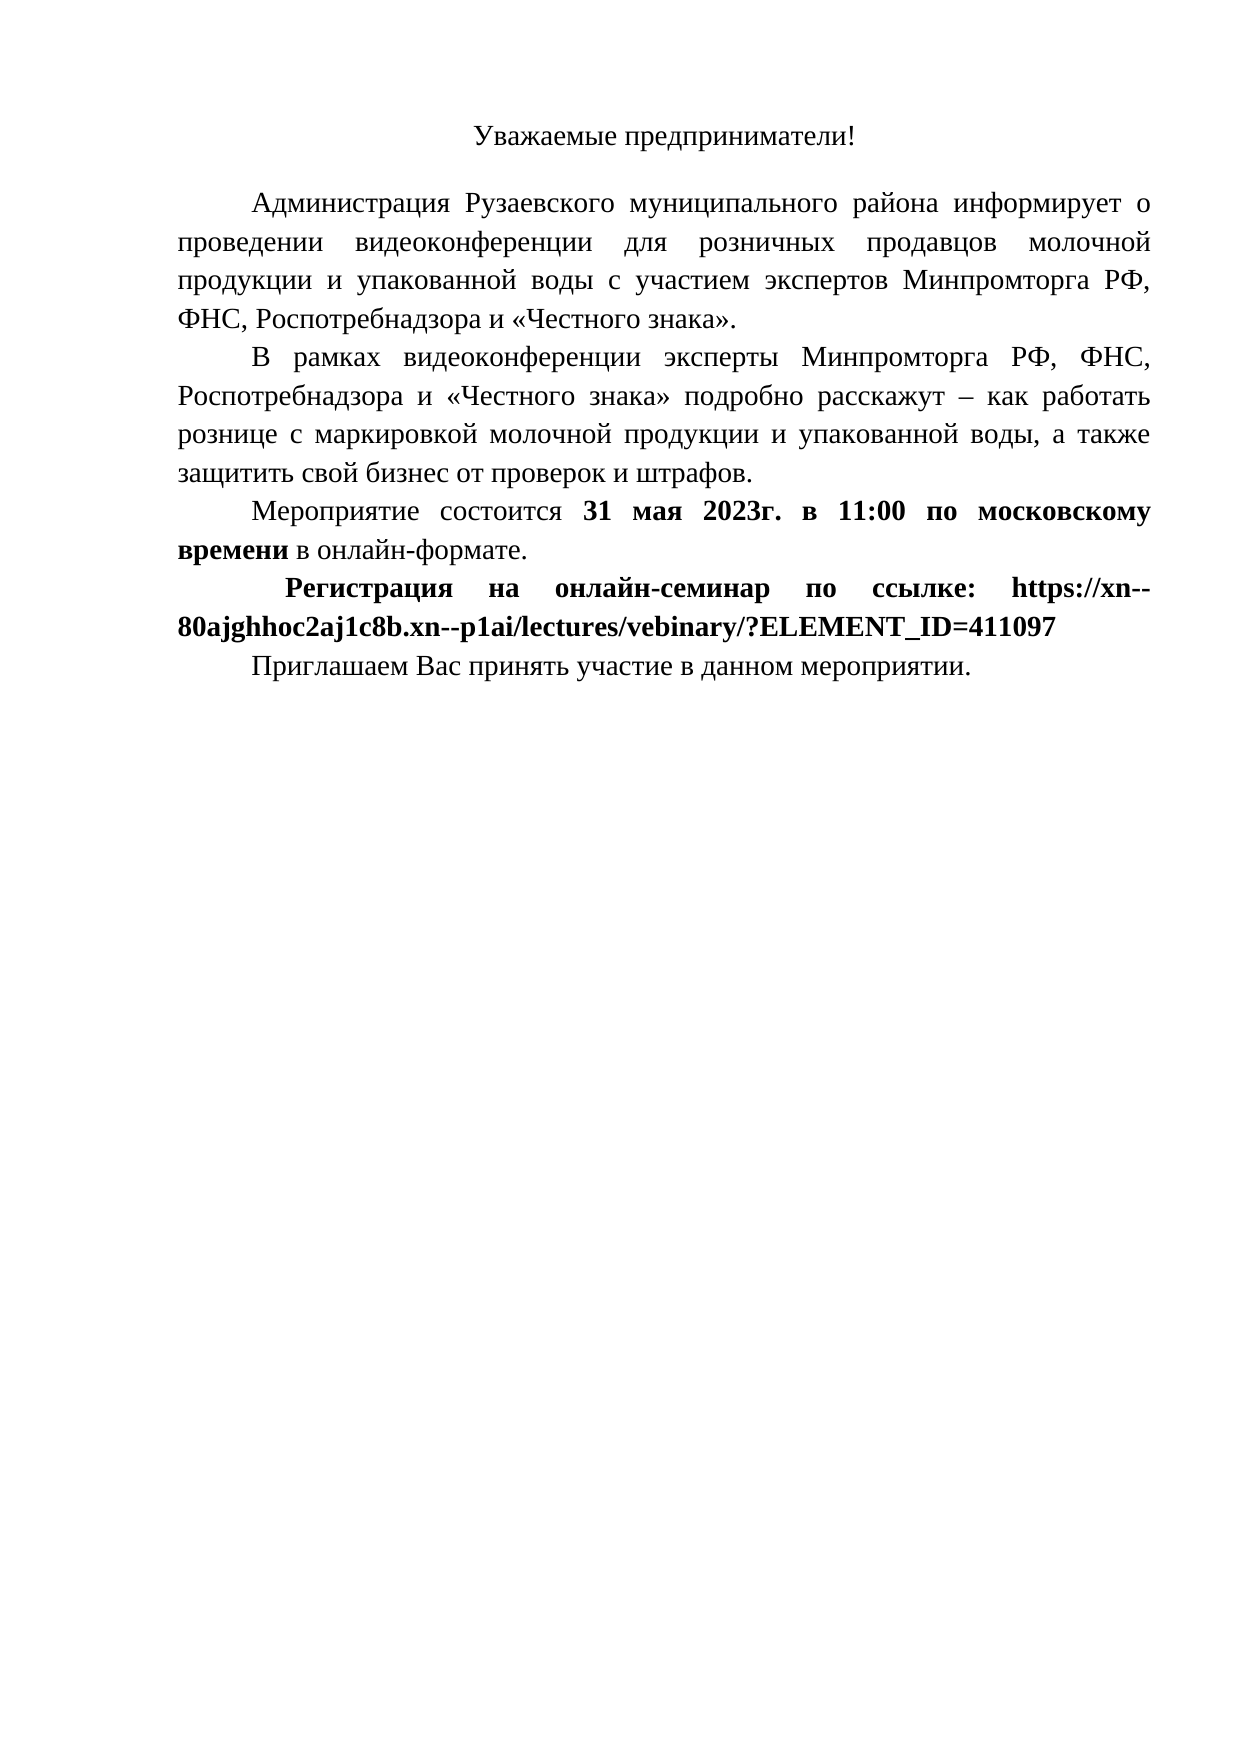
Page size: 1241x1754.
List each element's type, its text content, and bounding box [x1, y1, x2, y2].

text В рамках видеоконференции эксперты Минпромторга РФ, ФНС, Роспотребнадзора и «Честного знака» подробно расскажут – как работать рознице с маркировкой молочной продукции и упакованной воды, а также защитить свой бизнес от проверок и штрафов. [177, 339, 1152, 488]
text Уважаемые предприниматели! [177, 118, 1152, 152]
text Мероприятие состоится 31 мая 2023г. в 11:00 по московскому времени в онлайн-формате. [177, 493, 1152, 566]
text Администрация Рузаевского муниципального района информирует о проведении видеоконференции для розничных продавцов молочной продукции и упакованной воды с участием экспертов Минпромторга РФ, ФНС, Роспотребнадзора и «Честного знака». [177, 185, 1152, 334]
text Регистрация на онлайн-семинар по ссылке: https://xn-- 80ajghhoc2aj1c8b.xn--p1ai/lectures/vebinary/?ELEMENT_ID=411097 [177, 571, 1152, 643]
text Приглашаем Вас принять участие в данном мероприятии. [177, 648, 1152, 681]
